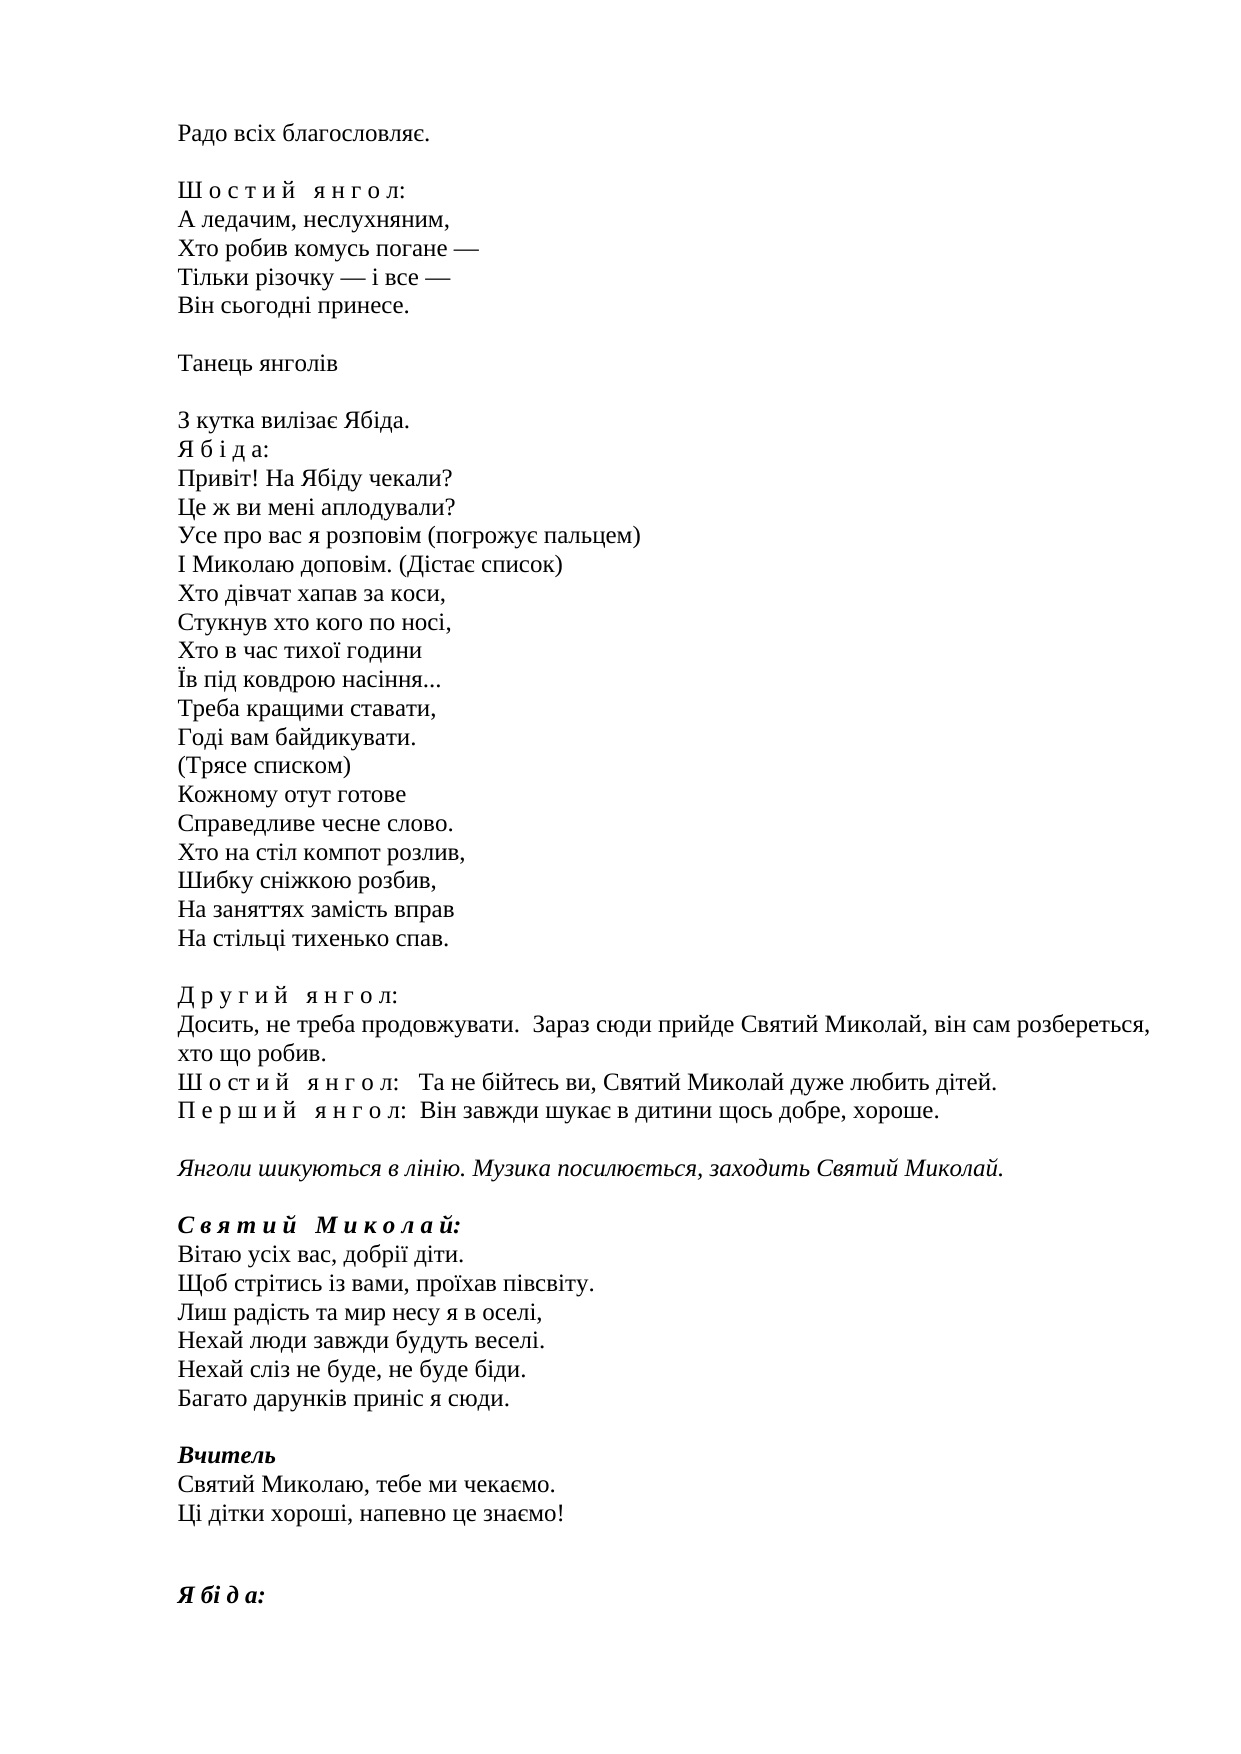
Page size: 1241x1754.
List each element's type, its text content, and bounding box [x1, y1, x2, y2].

text Це ж ви мені аплодували? [177, 492, 1152, 521]
text Хто в час тихої години [177, 636, 1152, 664]
text Шибку сніжкою розбив, [177, 866, 1152, 894]
text На стільці тихенько спав. [177, 923, 1152, 952]
text Вчитель [177, 1441, 1152, 1469]
text Досить, не треба продовжувати. Зараз сюди прийде Святий Миколай, він сам розбереться, хто що робив. [177, 1009, 1152, 1067]
text Радо всіх благословляє. [177, 118, 1152, 147]
text Привіт! На Ябіду чекали? [177, 463, 1152, 492]
text Усе про вас я розповім (погрожує пальцем) [177, 521, 1152, 549]
text (Трясе списком) [177, 751, 1152, 779]
text Я б і д а: [177, 434, 1152, 463]
text П е р ш и й я н г о л: Він завжди шукає в дитини щось добре, хороше. [177, 1096, 1152, 1124]
text Д р у г и й я н г о л: [177, 981, 1152, 1009]
text Я бі д а: [177, 1580, 1152, 1609]
text Святий Миколаю, тебе ми чекаємо. [177, 1469, 1152, 1498]
text Тільки різочку — і все — [177, 262, 1152, 291]
text Хто дівчат хапав за коси, [177, 578, 1152, 607]
text Вітаю усіх вас, добрії діти. [177, 1239, 1152, 1268]
text Лиш радість та мир несу я в оселі, [177, 1297, 1152, 1326]
text Багато дарунків приніс я сюди. [177, 1383, 1152, 1412]
text З кутка вилізає Ябіда. [177, 406, 1152, 434]
text Годі вам байдикувати. [177, 722, 1152, 751]
text І Миколаю доповім. (Дістає список) [177, 549, 1152, 578]
text Ш о с т и й я н г о л: [177, 176, 1152, 204]
text Їв під ковдрою насіння... [177, 664, 1152, 693]
text А ледачим, неслухняним, [177, 204, 1152, 233]
text На заняттях замість вправ [177, 894, 1152, 923]
text Нехай сліз не буде, не буде біди. [177, 1354, 1152, 1383]
text С в я т и й М и к о л а й: [177, 1211, 1152, 1239]
text Янголи шикуються в лінію. Музика посилюється, заходить Святий Миколай. [177, 1153, 1152, 1182]
text Щоб стрітись із вами, проїхав півсвіту. [177, 1268, 1152, 1297]
text Він сьогодні принесе. [177, 291, 1152, 319]
text Танець янголів [177, 348, 1152, 377]
text Ш о ст и й я н г о л: Та не бійтесь ви, Святий Миколай дуже любить дітей. [177, 1067, 1152, 1096]
text Ці дітки хороші, напевно це знаємо! [177, 1498, 1152, 1527]
text Треба кращими ставати, [177, 693, 1152, 722]
text Кожному отут готове [177, 779, 1152, 808]
text Стукнув хто кого по носі, [177, 607, 1152, 636]
text Нехай люди завжди будуть веселі. [177, 1326, 1152, 1354]
text Справедливе чесне слово. [177, 808, 1152, 837]
text Хто робив комусь погане — [177, 233, 1152, 262]
text Хто на стіл компот розлив, [177, 837, 1152, 866]
